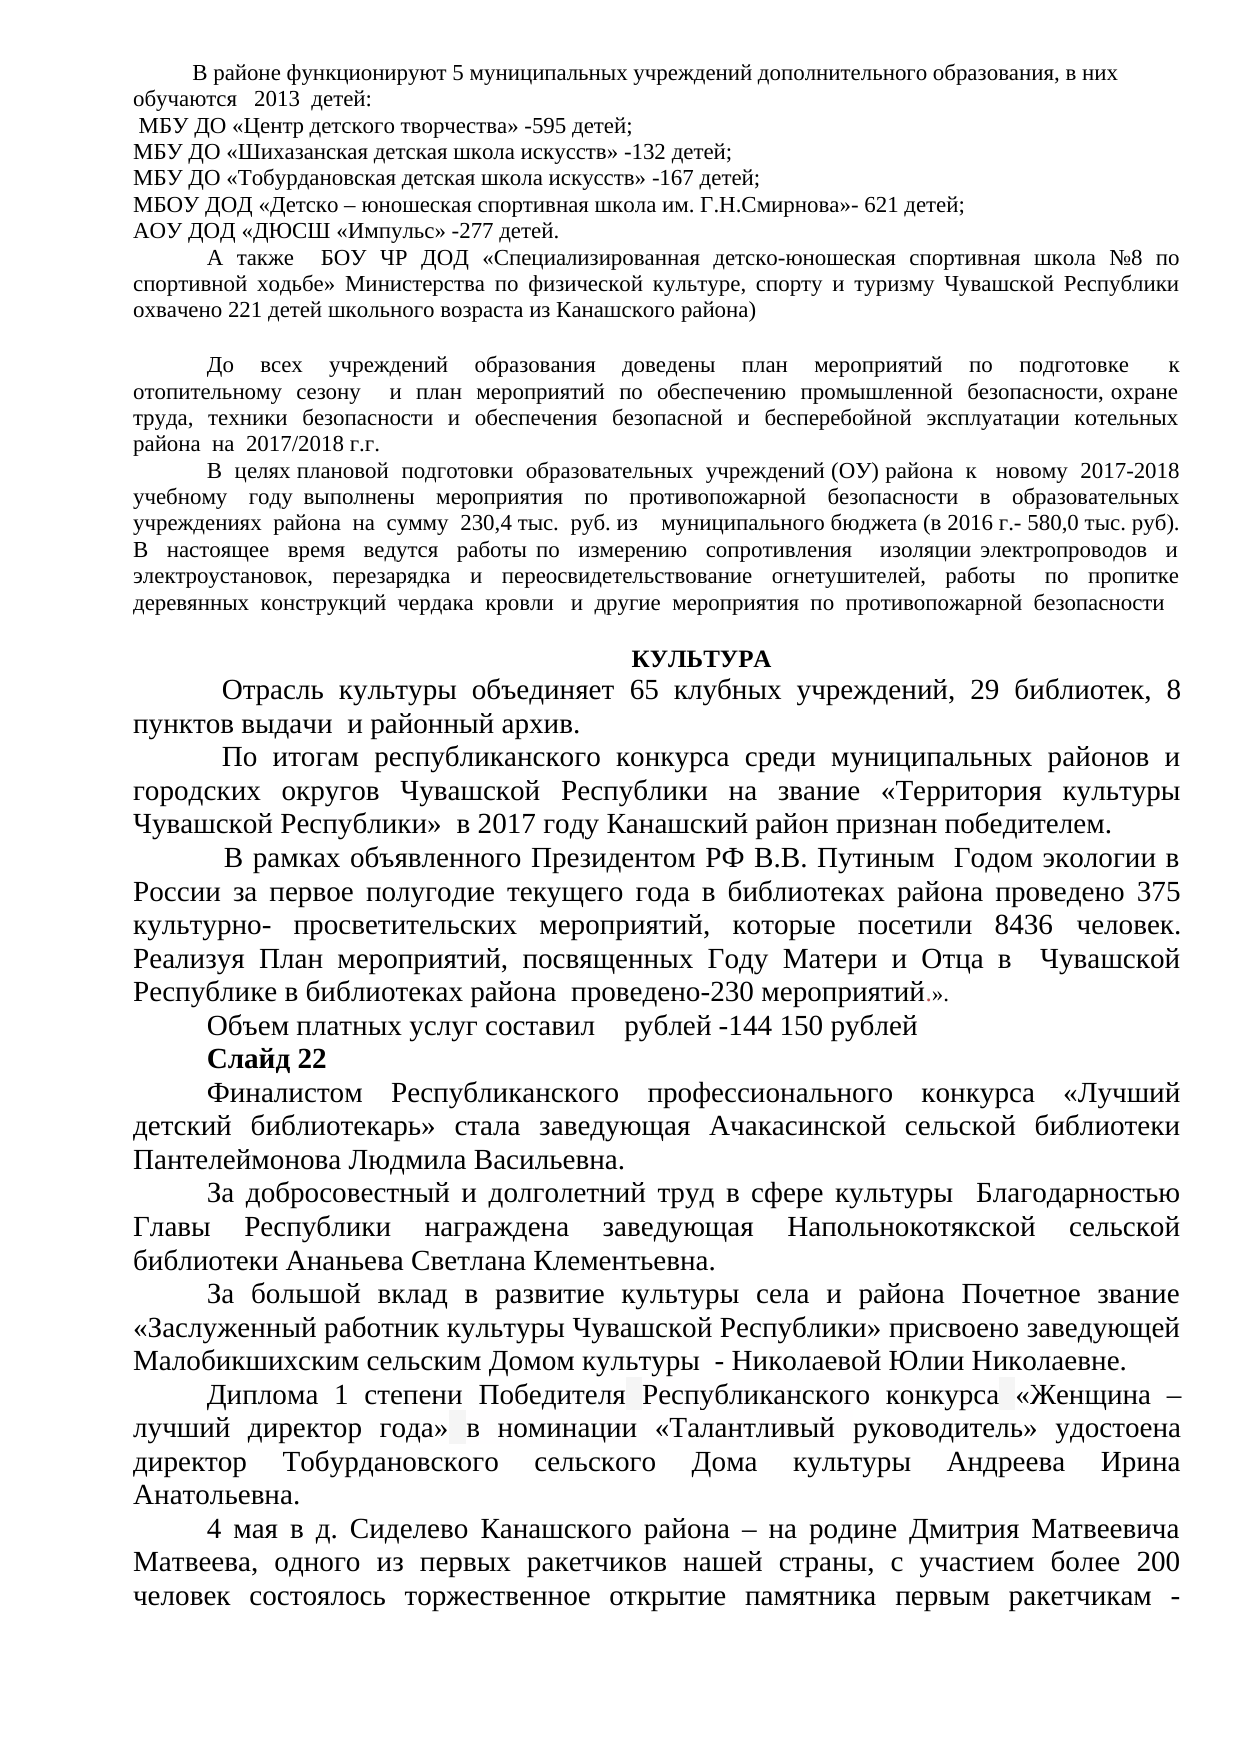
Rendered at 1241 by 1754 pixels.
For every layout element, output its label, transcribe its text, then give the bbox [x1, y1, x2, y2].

text В целях плановой подготовки образовательных учреждений (ОУ) района к новому 2017-2018 учебному году выполнены мероприятия по противопожарной безопасности в образовательных учреждениях района на сумму 230,4 тыс. руб. из муниципального бюджета (в 2016 г.- 580,0 тыс. руб). В настоящее время ведутся работы по измерению сопротивления изоляции электропроводов и электроустановок, перезарядка и переосвидетельствование огнетушителей, работы по пропитке деревянных конструкций чердака кровли и другие мероприятия по противопожарной безопасности [133, 457, 1181, 615]
text Отрасль культуры объединяет 65 клубных учреждений, 29 библиотек, 8 пунктов выдачи и районный архив. [133, 672, 1181, 739]
text Слайд 22 [133, 1041, 1181, 1075]
text Диплома 1 степени Победителя Республиканского конкурса «Женщина – лучший директор года» в номинации «Талантливый руководитель» удостоена директор Тобурдановского сельского Дома культуры Андреева Ирина Анатольевна. [133, 1377, 1181, 1511]
text КУЛЬТУРА [133, 644, 1181, 672]
text МБУ ДО «Тобурдановская детская школа искусств» -167 детей; [133, 164, 1181, 191]
text За большой вклад в развитие культуры села и района Почетное звание «Заслуженный работник культуры Чувашской Республики» присвоено заведующей Малобикшихским сельским Домом культуры - Николаевой Юлии Николаевне. [133, 1276, 1181, 1377]
text В рамках объявленного Президентом РФ В.В. Путиным Годом экологии в России за первое полугодие текущего года в библиотеках района проведено 375 культурно- просветительских мероприятий, которые посетили 8436 человек. Реализуя План мероприятий, посвященных Году Матери и Отца в Чувашской Республике в библиотеках района проведено-230 мероприятий.». [133, 840, 1181, 1008]
text Финалистом Республиканского профессионального конкурса «Лучший детский библиотекарь» стала заведующая Ачакасинской сельской библиотеки Пантелеймонова Людмила Васильевна. [133, 1075, 1181, 1176]
text МБУ ДО «Шихазанская детская школа искусств» -132 детей; [133, 138, 1181, 164]
text МБУ ДО «Центр детского творчества» -595 детей; [133, 112, 1181, 138]
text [133, 1511, 1181, 1676]
text В районе функционируют 5 муниципальных учреждений дополнительного образования, в них обучаются 2013 детей: [133, 59, 1181, 112]
text До всех учреждений образования доведены план мероприятий по подготовке к отопительному сезону и план мероприятий по обеспечению промышленной безопасности, охране труда, техники безопасности и обеспечения безопасной и бесперебойной эксплуатации котельных района на 2017/2018 г.г. [133, 351, 1181, 457]
text За добросовестный и долголетний труд в сфере культуры Благодарностью Главы Республики награждена заведующая Напольнокотякской сельской библиотеки Ананьева Светлана Клементьевна. [133, 1176, 1181, 1276]
text А также БОУ ЧР ДОД «Специализированная детско-юношеская спортивная школа №8 по спортивной ходьбе» Министерства по физической культуре, спорту и туризму Чувашской Республики охвачено 221 детей школьного возраста из Канашского района) [133, 243, 1181, 323]
text По итогам республиканского конкурса среди муниципальных районов и городских округов Чувашской Республики на звание «Территория культуры Чувашской Республики» в 2017 году Канашский район признан победителем. [133, 739, 1181, 840]
text МБОУ ДОД «Детско – юношеская спортивная школа им. Г.Н.Смирнова»- 621 детей; [133, 191, 1181, 217]
text АОУ ДОД «ДЮСШ «Импульс» -277 детей. [133, 217, 1181, 243]
text Объем платных услуг составил рублей -144 150 рублей [133, 1008, 1181, 1041]
